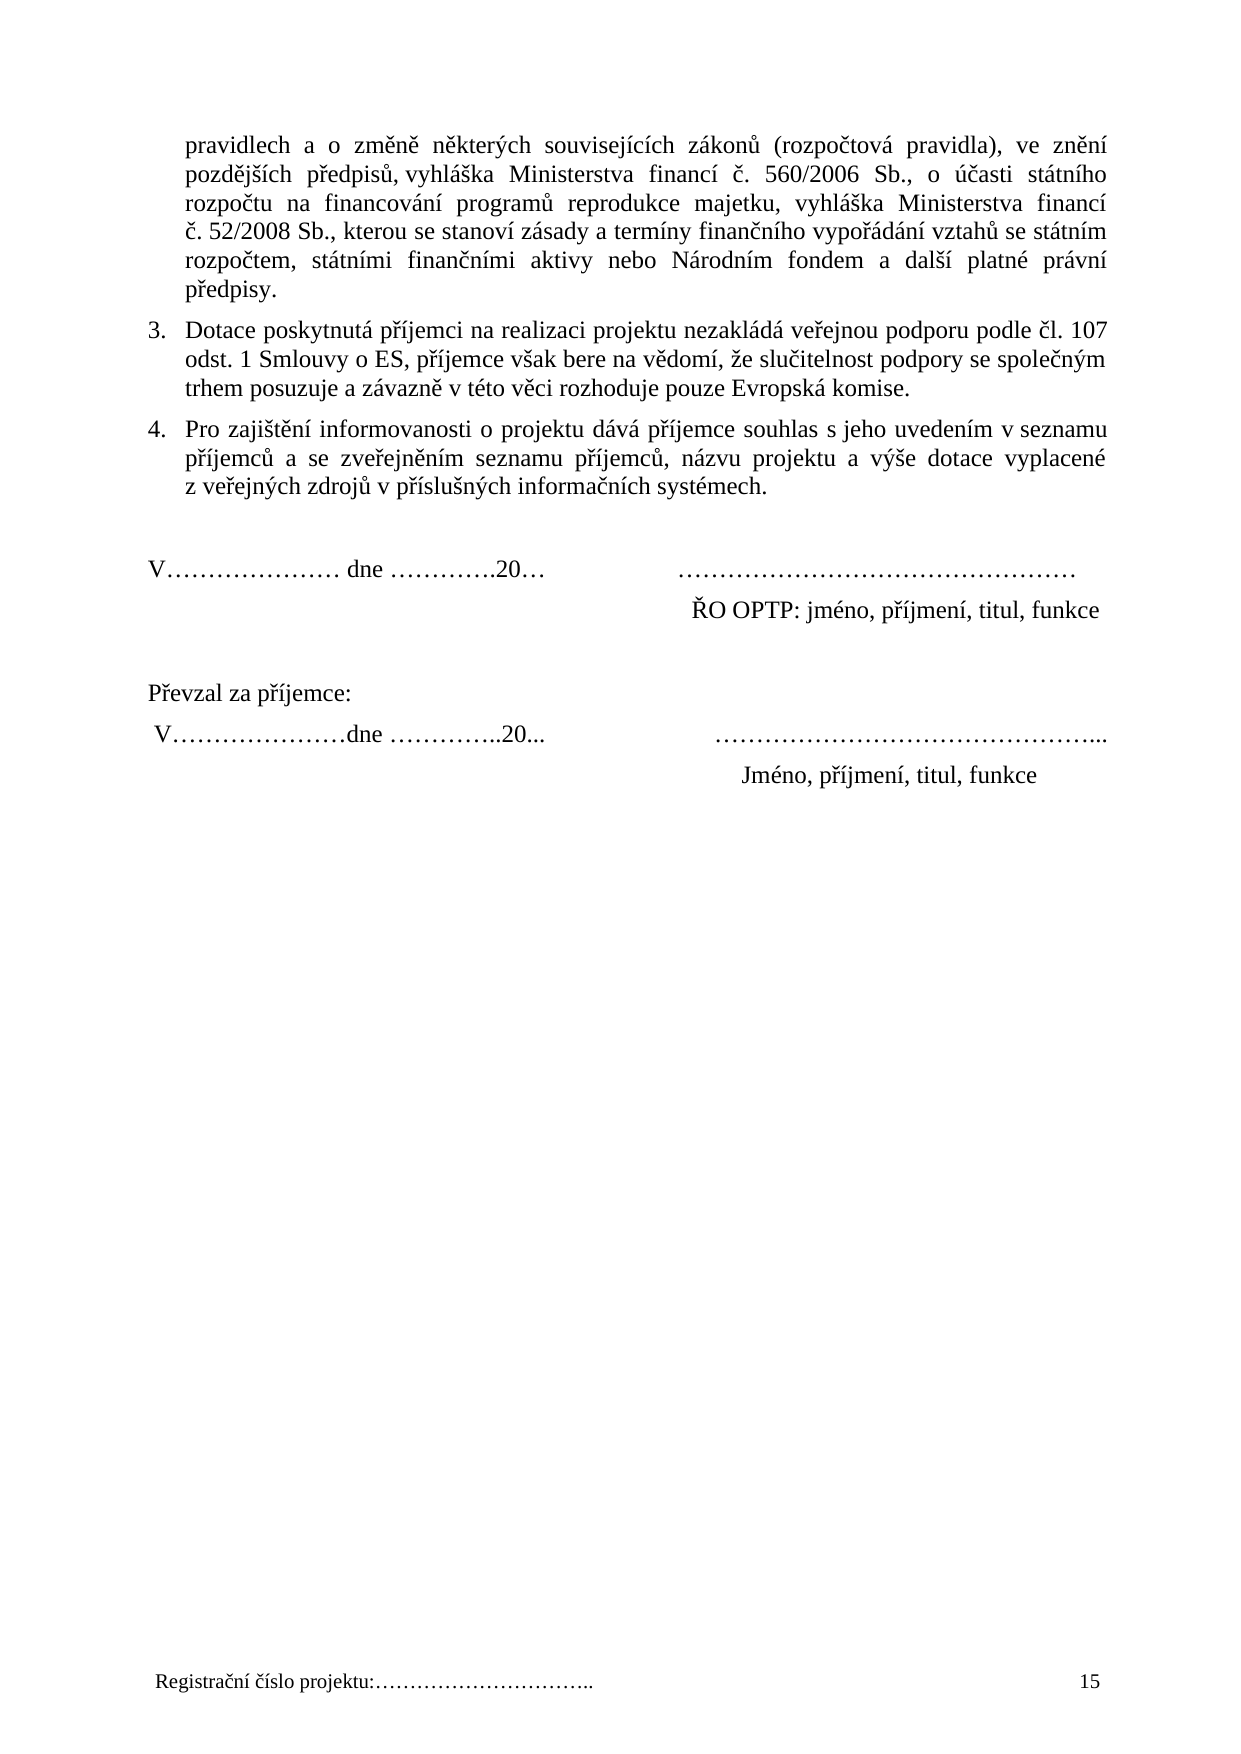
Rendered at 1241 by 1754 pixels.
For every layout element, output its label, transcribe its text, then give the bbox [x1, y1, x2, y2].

text V………………… dne ………….20… ………………………………………… [148, 554, 1107, 583]
list Dotace poskytnutá příjemci na realizaci projektu nezakládá veřejnou podporu podle čl. 107 odst. 1 Smlouvy o ES, příjemce však bere na vědomí, že slučitelnost podpory se společným trhem posuzuje a závazně v této věci rozhoduje pouze Evropská komise. [148, 315, 1107, 401]
text Převzal za příjemce: [148, 678, 1107, 706]
text ŘO OPTP: jméno, příjmení, titul, funkce [148, 595, 1107, 624]
list Pro zajištění informovanosti o projektu dává příjemce souhlas s jeho uvedením v seznamu příjemců a se zveřejněním seznamu příjemců, názvu projektu a výše dotace vyplacené z veřejných zdrojů v příslušných informačních systémech. [148, 414, 1107, 500]
text Jméno, příjmení, titul, funkce [148, 760, 1107, 789]
text V…………………dne …………..20... ………………………………………... [148, 719, 1107, 748]
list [148, 130, 1107, 303]
